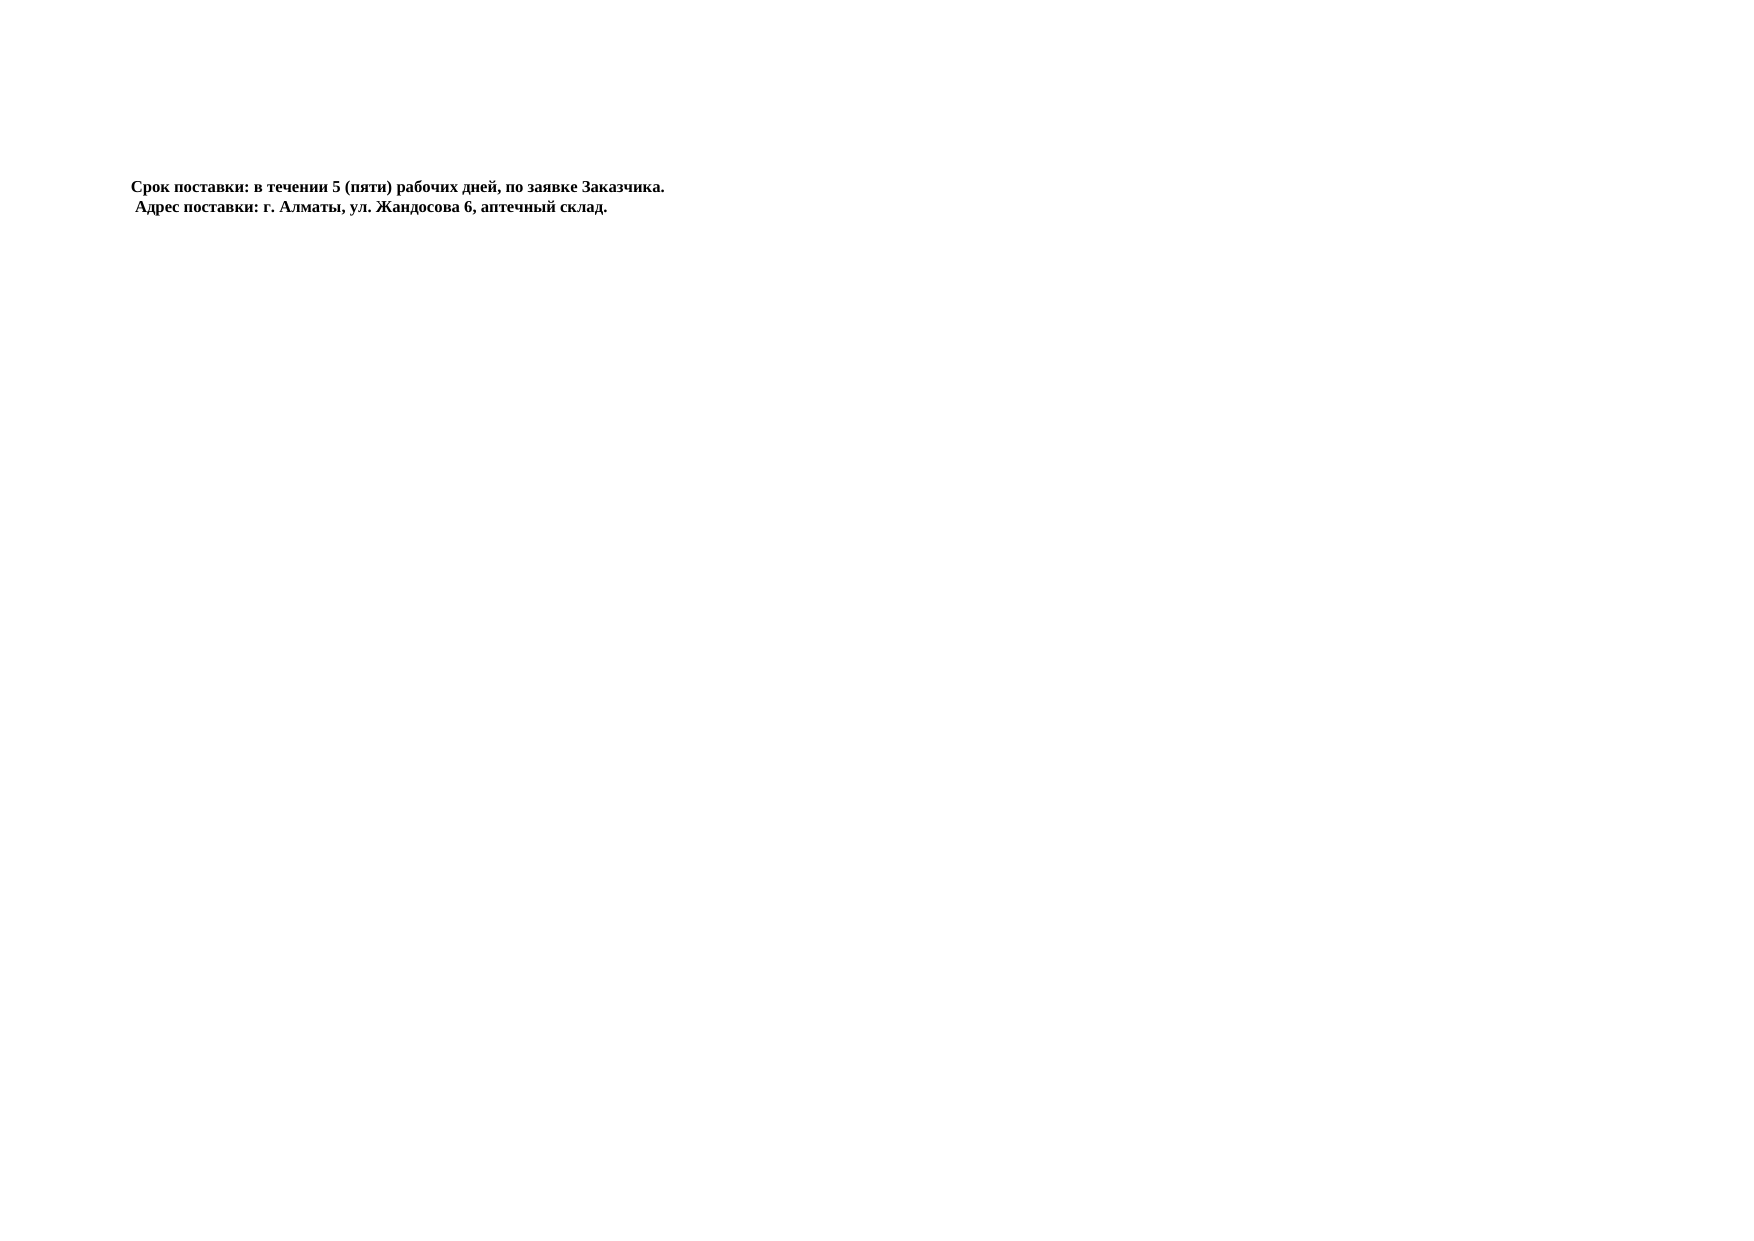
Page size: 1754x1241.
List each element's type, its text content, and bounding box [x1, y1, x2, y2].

text Срок поставки: в течении 5 (пяти) рабочих дней, по заявке Заказчика. [118, 177, 1621, 196]
text Адрес поставки: г. Алматы, ул. Жандосова 6, аптечный склад. [118, 196, 1621, 216]
